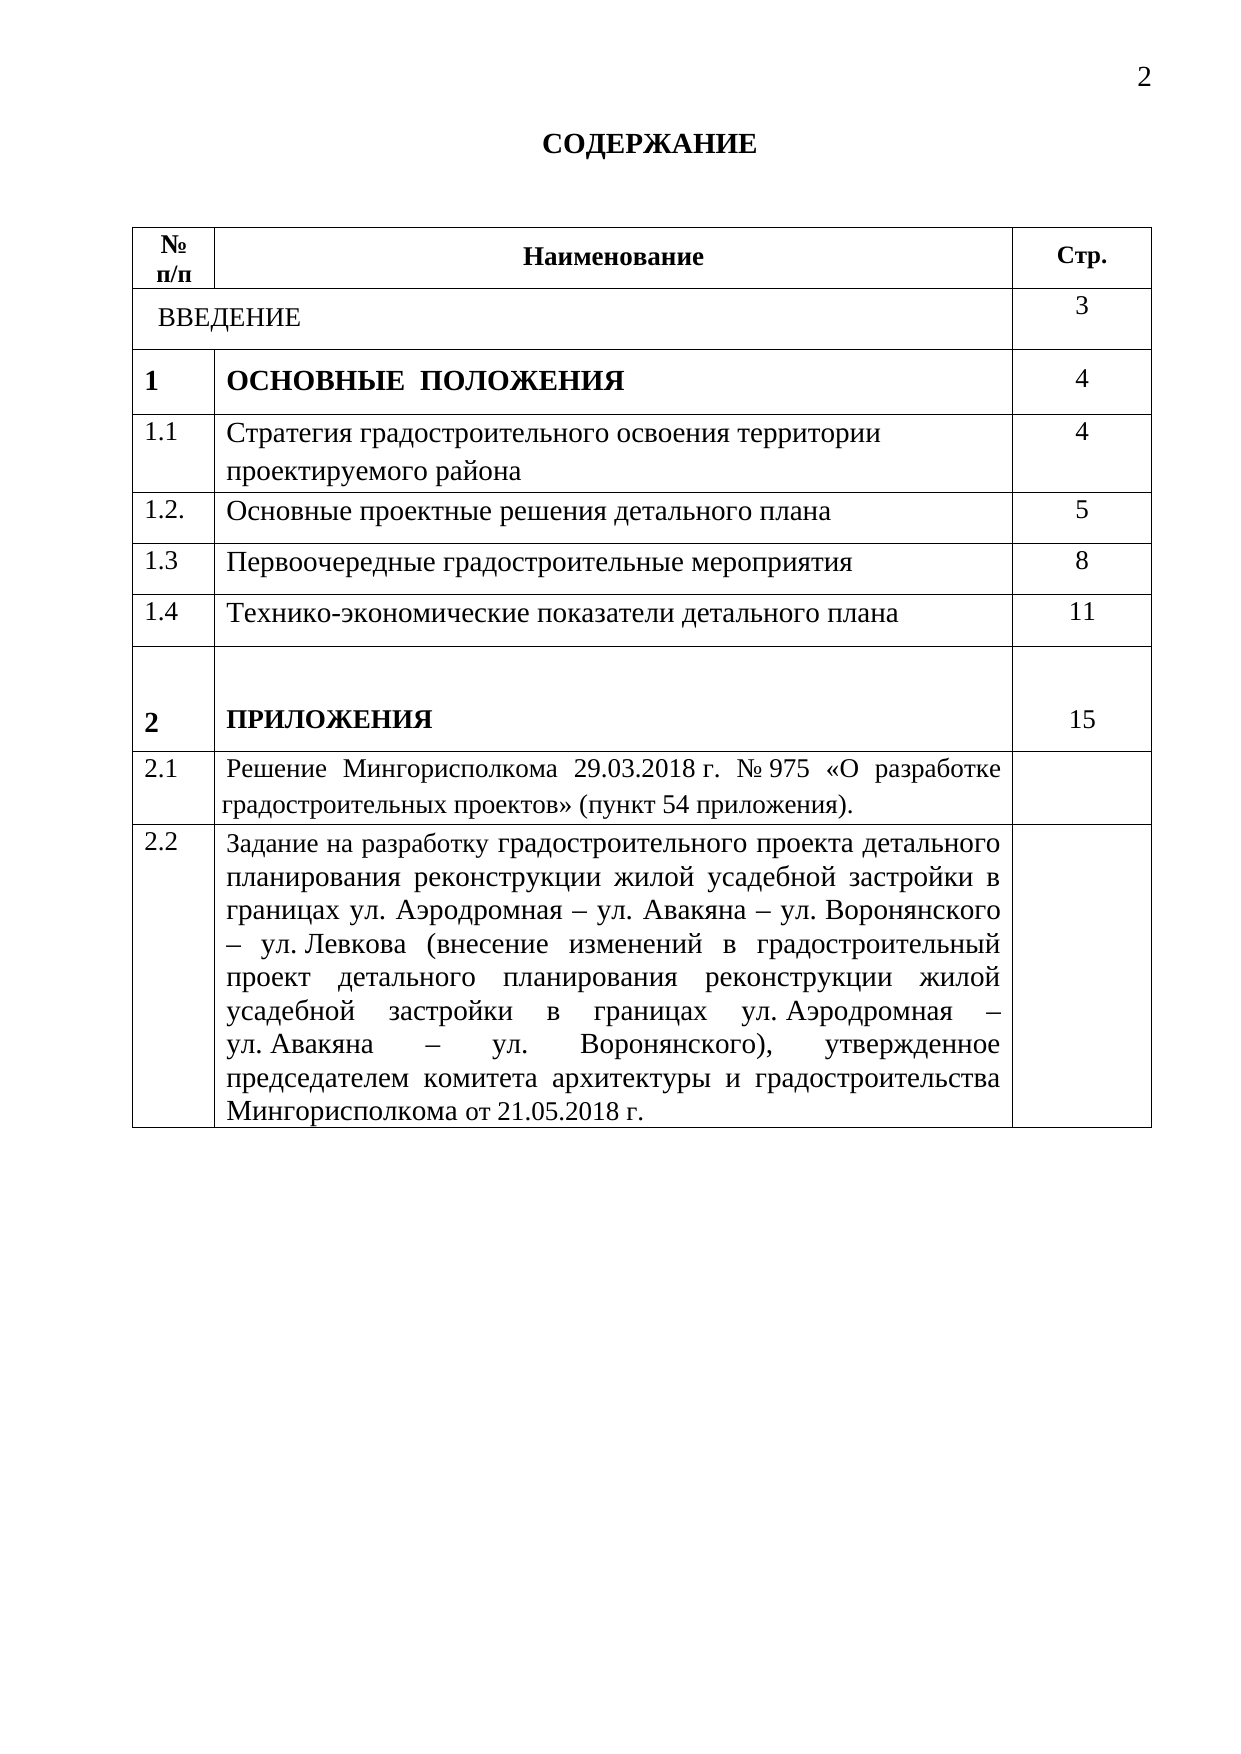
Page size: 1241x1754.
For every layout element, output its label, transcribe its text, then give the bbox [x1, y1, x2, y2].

table_cell 15 [1013, 647, 1151, 751]
table_cell 4 [1013, 415, 1151, 492]
table_cell 2.2 [133, 825, 214, 1127]
table_cell Стратегия градостроительного освоения территории проектируемого района [215, 415, 1012, 492]
table_cell Решение Мингорисполкома 29.03.2018 г. № 975 «О разработке градостроительных проектов» (пункт 54 приложения). [215, 752, 1012, 824]
table_cell 1 [133, 350, 214, 414]
table_header Наименование [215, 228, 1012, 288]
table_cell Задание на разработку градостроительного проекта детального планирования реконструкции жилой усадебной застройки в границах ул. Аэродромная – ул. Авакяна – ул. Воронянского – ул. Левкова (внесение изменений в градостроительный проект детального планирования реконструкции жилой усадебной застройки в границах ул. Аэродромная – ул. Авакяна – ул. Воронянского), утвержденное председателем комитета архитектуры и градостроительства Мингорисполкома от 21.05.2018 г. [215, 825, 1012, 1127]
table_cell [1013, 752, 1151, 824]
table_cell 2 [133, 647, 214, 751]
table_cell 1.2. [133, 493, 214, 543]
table_cell ВВЕДЕНИЕ [133, 289, 1012, 349]
table_cell ПРИЛОЖЕНИЯ [215, 647, 1012, 751]
text СОДЕРЖАНИЕ [148, 126, 1152, 160]
table_cell ОСНОВНЫЕ ПОЛОЖЕНИЯ [215, 350, 1012, 414]
table_cell 1.3 [133, 544, 214, 594]
table_cell 1.4 [133, 595, 214, 646]
table_header № п/п [133, 228, 214, 288]
table_cell Технико-экономические показатели детального плана [215, 595, 1012, 646]
table_cell 5 [1013, 493, 1151, 543]
table_cell 2.1 [133, 752, 214, 824]
table_cell Первоочередные градостроительные мероприятия [215, 544, 1012, 594]
table_cell 3 [1013, 289, 1151, 349]
table_cell 4 [1013, 350, 1151, 414]
table_header Стр. [1013, 228, 1151, 288]
table_cell 11 [1013, 595, 1151, 646]
table_cell 8 [1013, 544, 1151, 594]
table_cell Основные проектные решения детального плана [215, 493, 1012, 543]
table_cell [1013, 825, 1151, 1127]
table_cell 1.1 [133, 415, 214, 492]
